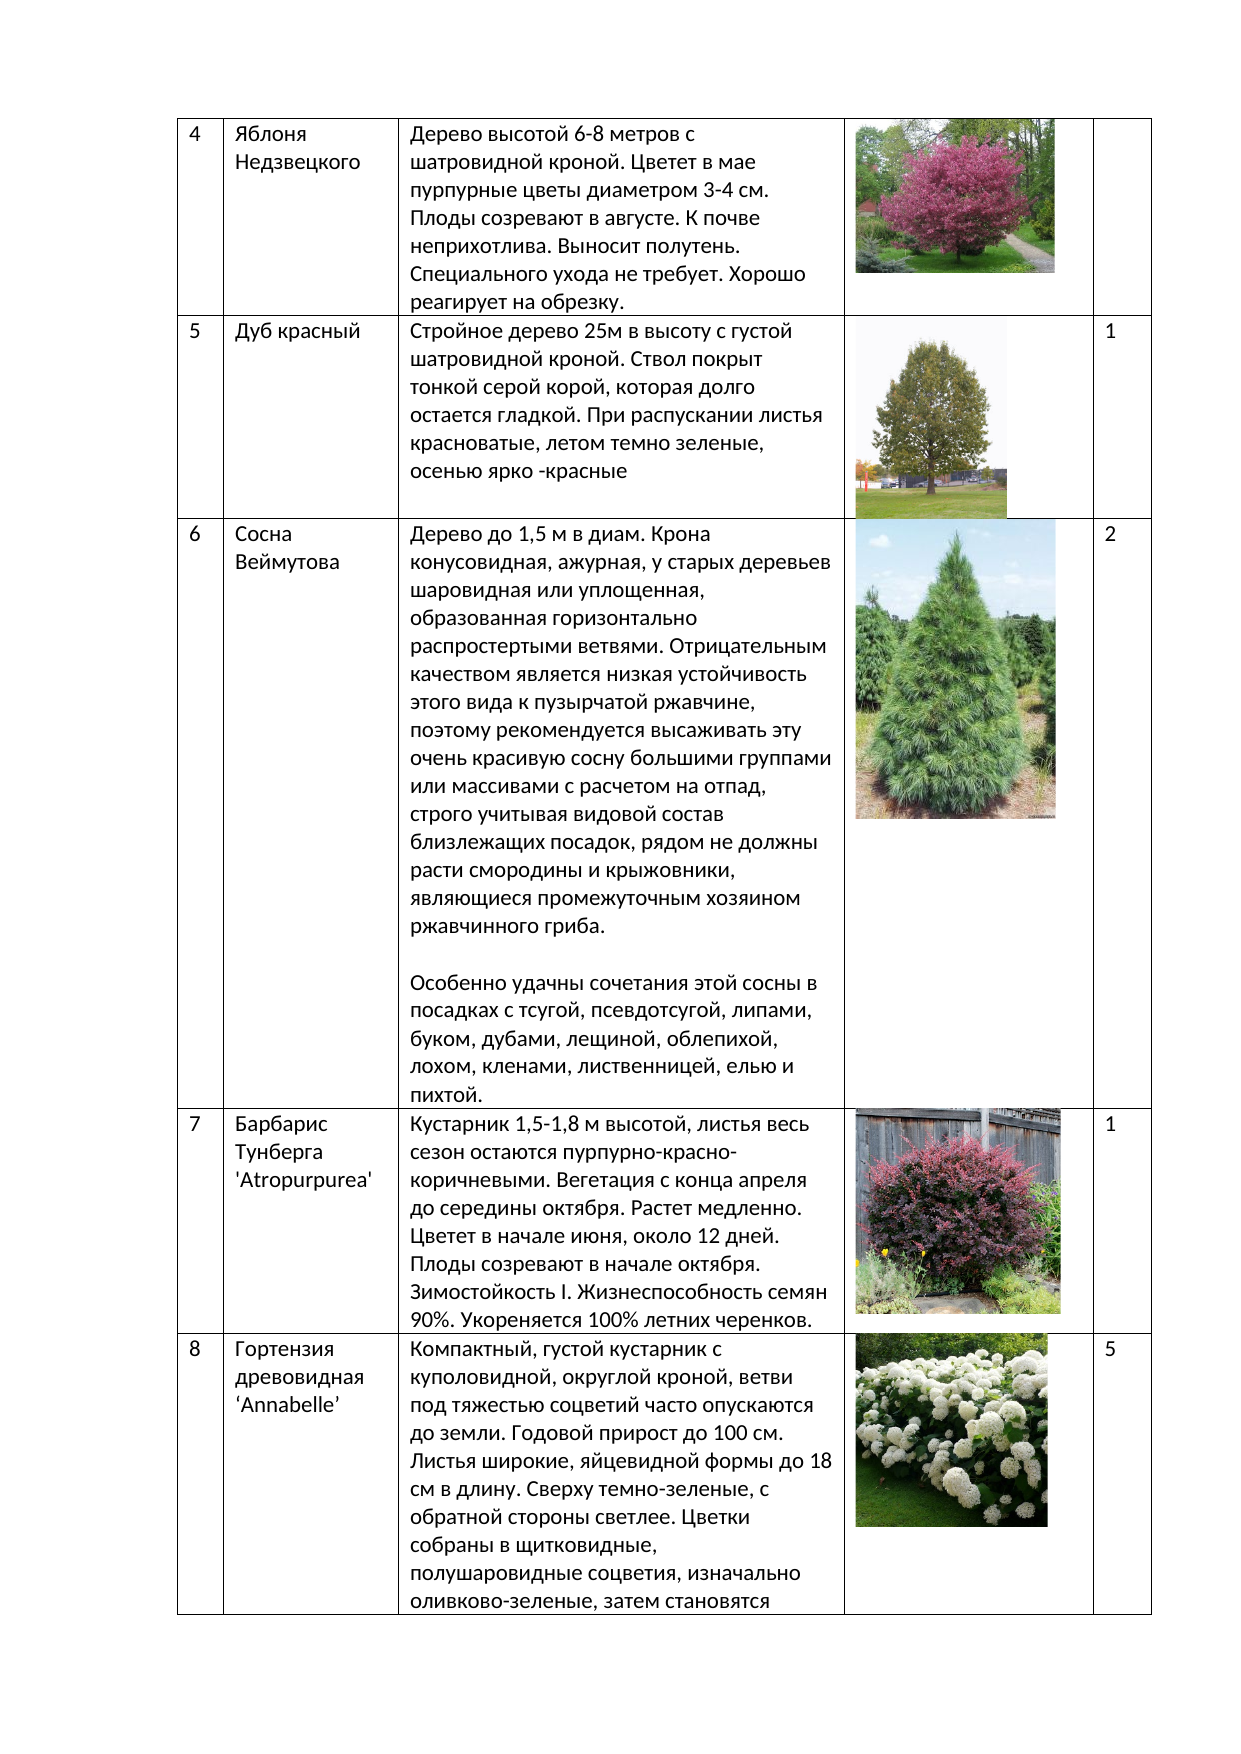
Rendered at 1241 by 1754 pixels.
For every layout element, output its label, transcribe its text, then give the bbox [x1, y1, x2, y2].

table_cell Дерево высотой 6-8 метров с шатровидной кроной. Цветет в мае пурпурные цветы диаметром 3-4 см. Плоды созревают в августе. К почве неприхотлива. Выносит полутень. Специального ухода не требует. Хорошо реагирует на обрезку. [399, 119, 844, 315]
table_cell Дерево до 1,5 м в диам. Крона конусовидная, ажурная, у старых деревьев шаровидная или уплощенная, образованная горизонтально распростертыми ветвями. Отрицательным качеством является низкая устойчивость этого вида к пузырчатой ржавчине, поэтому рекомендуется высаживать эту очень красивую сосну большими группами или массивами с расчетом на отпад, строго учитывая видовой состав близлежащих посадок, рядом не должны расти смородины и крыжовники, являющиеся промежуточным хозяином ржавчинного гриба. Особенно удачны сочетания этой сосны в посадках с тсугой, псевдотсугой, липами, буком, дубами, лещиной, облепихой, лохом, кленами, лиственницей, елью и пихтой. [399, 519, 844, 1108]
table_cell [399, 1334, 844, 1614]
table_cell 6 [178, 519, 223, 1108]
table_cell 2 [1094, 519, 1151, 1108]
table_cell 4 [178, 119, 223, 315]
table_cell [845, 1334, 1093, 1614]
table_cell 5 [178, 316, 223, 518]
picture [855, 316, 1056, 819]
table_cell Стройное дерево 25м в высоту с густой шатровидной кроной. Ствол покрыт тонкой серой корой, которая долго остается гладкой. При распускании листья красноватые, летом темно зеленые, осенью ярко -красные [399, 316, 844, 518]
table_cell 1 [1094, 316, 1151, 518]
table_cell [845, 519, 1093, 1108]
table_cell 5 [1094, 1334, 1151, 1614]
table_cell 8 [178, 1334, 223, 1614]
table_cell 7 [178, 1109, 223, 1333]
table_cell Дуб красный [224, 316, 398, 518]
table_cell [1094, 119, 1151, 315]
table_cell 1 [1094, 1109, 1151, 1333]
table_cell [845, 119, 1093, 315]
table_cell [1007, 316, 1093, 518]
table_cell [845, 316, 855, 518]
picture [855, 119, 1055, 273]
table_cell Кустарник 1,5-1,8 м высотой, листья весь сезон остаются пурпурно-красно-коричневыми. Вегетация с конца апреля до середины октября. Растет медленно. Цветет в начале июня, около 12 дней. Плоды созревают в начале октября. Зимостойкость I. Жизнеспособность семян 90%. Укореняется 100% летних черенков. [399, 1109, 844, 1333]
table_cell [224, 1334, 398, 1614]
table_cell Яблоня Недзвецкого [224, 119, 398, 315]
picture [855, 1108, 1061, 1314]
table_cell Барбарис Тунберга 'Atropurpurea' [224, 1109, 398, 1333]
table_cell Сосна Веймутова [224, 519, 398, 1108]
picture [855, 1333, 1048, 1527]
table_cell [845, 1109, 1093, 1333]
